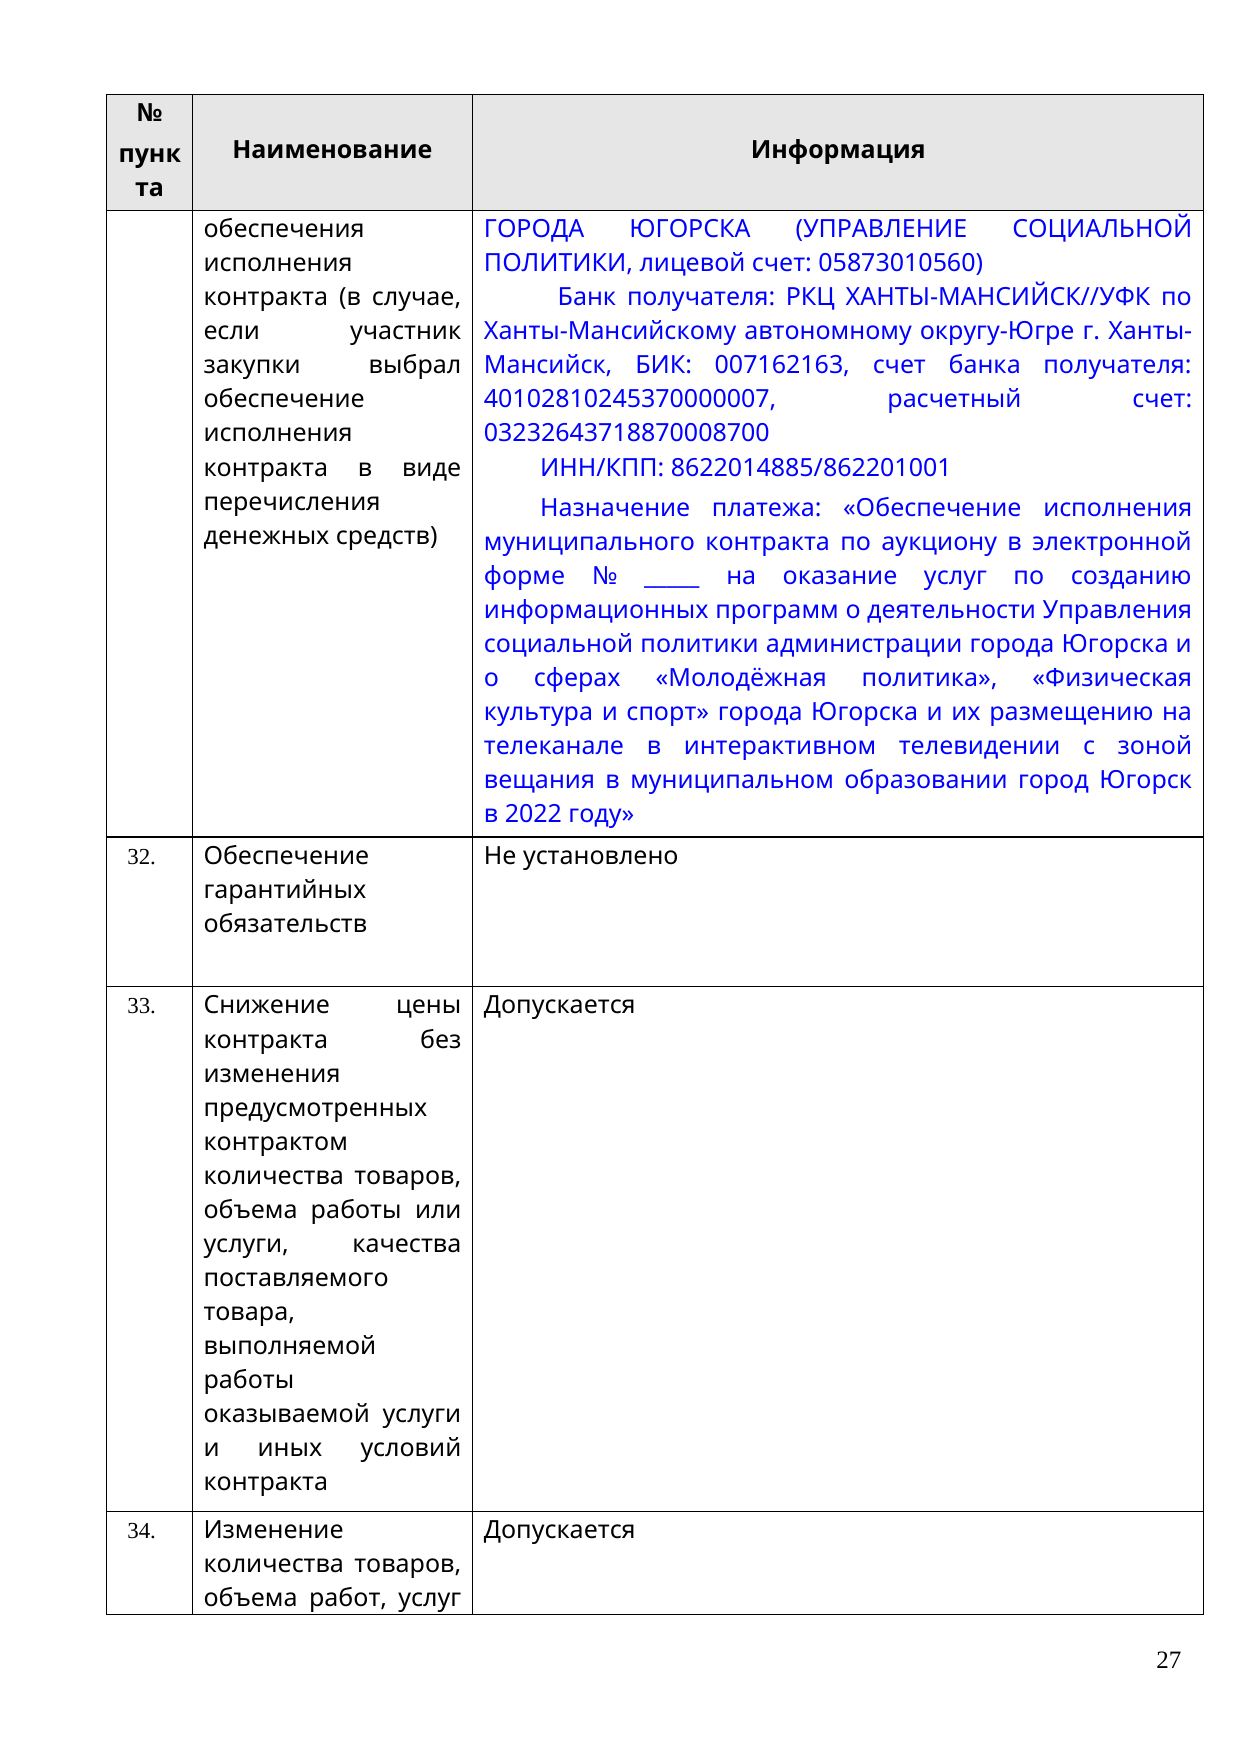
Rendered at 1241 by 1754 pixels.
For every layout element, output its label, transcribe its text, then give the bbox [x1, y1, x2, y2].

table_cell [107, 211, 192, 836]
table_header № пункта [107, 95, 192, 210]
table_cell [193, 1512, 472, 1614]
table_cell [193, 211, 472, 836]
table_header Информация [473, 95, 1203, 210]
table_cell [107, 1512, 192, 1614]
table_cell Допускается [473, 987, 1203, 1511]
table_cell Обеспечение гарантийных обязательств [193, 838, 472, 986]
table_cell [473, 211, 1203, 836]
table_cell [107, 838, 192, 986]
table_cell [107, 987, 192, 1511]
table_cell Допускается [473, 1512, 1203, 1614]
table_cell Снижение цены контракта без изменения предусмотренных контрактом количества товаров, объема работы или услуги, качества поставляемого товара, выполняемой работы оказываемой услуги и иных условий контракта [193, 987, 472, 1511]
table_cell Не установлено [473, 838, 1203, 986]
table_header Наименование [193, 95, 472, 210]
